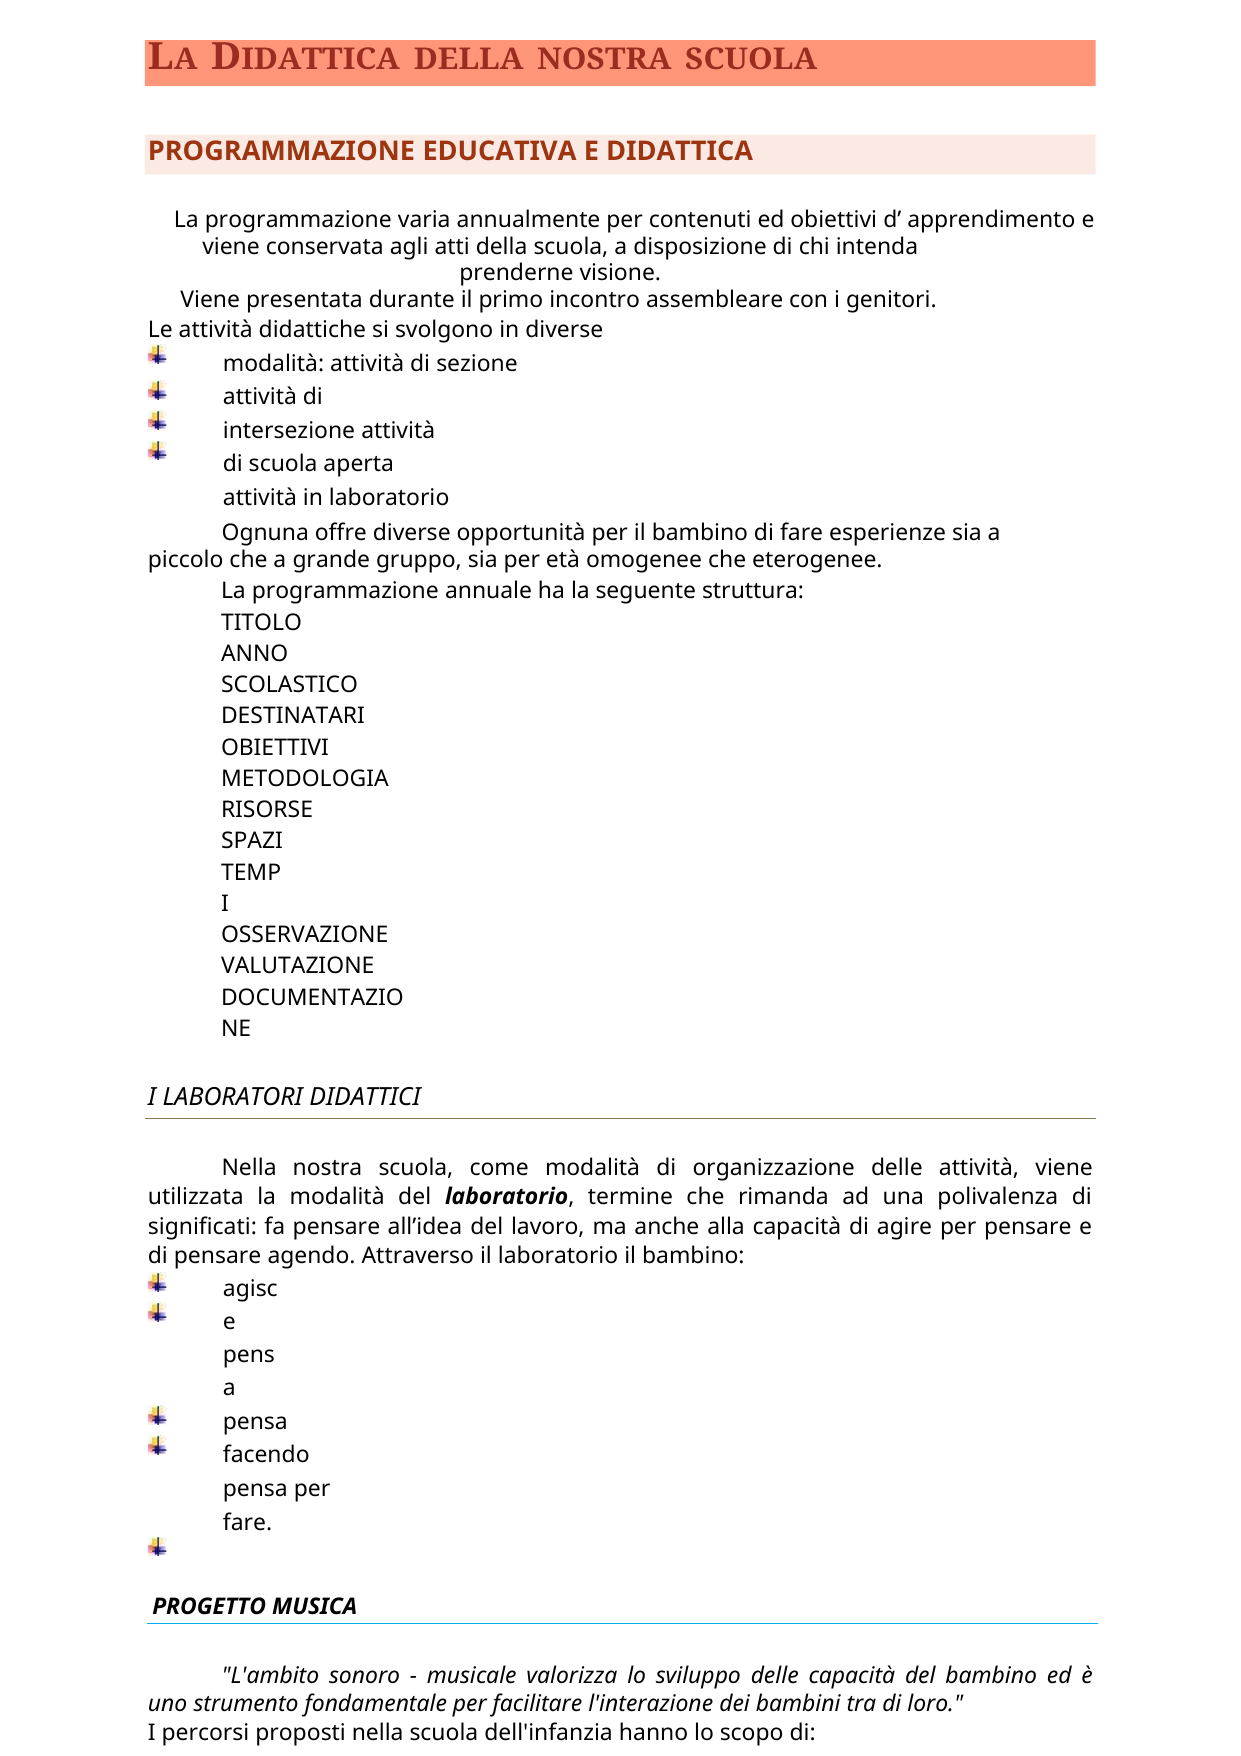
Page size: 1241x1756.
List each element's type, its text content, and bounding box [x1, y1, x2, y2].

text Viene presentata durante il primo incontro assembleare con i genitori. [148, 286, 969, 313]
picture [147, 1272, 167, 1292]
text Le attività didattiche si svolgono in diverse modalità: attività di sezione [148, 313, 656, 378]
picture [147, 380, 167, 400]
subtitle I LABORATORI DIDATTICI [148, 1078, 1155, 1112]
text agisce pensa [223, 1272, 286, 1403]
text La programmazione varia annualmente per contenuti ed obiettivi d’ apprendimento e [148, 206, 1120, 233]
text OSSERVAZIONE VALUTAZIONE DOCUMENTAZIONE [221, 918, 417, 1043]
text Nella nostra scuola, come modalità di organizzazione delle attività, viene utilizzata la modalità del laboratorio, termine che rimanda ad una polivalenza di significati: fa pensare all’idea del lavoro, ma anche alla capacità di agire per pensare e di pensare agendo. Attraverso il laboratorio il bambino: [148, 1152, 1093, 1271]
picture [147, 1537, 167, 1556]
picture [147, 1302, 167, 1322]
picture [147, 1405, 167, 1425]
text I percorsi proposti nella scuola dell'infanzia hanno lo scopo di: [148, 1718, 1155, 1746]
text La programmazione annuale ha la seguente struttura: [221, 574, 1155, 605]
text SPAZI TEMPI [221, 824, 286, 918]
text pensa facendo pensa per fare. [223, 1404, 369, 1537]
text PROGETTO MUSICA [152, 1590, 1155, 1621]
picture [147, 441, 167, 460]
text viene conservata agli atti della scuola, a disposizione di chi intenda prenderne visione. [148, 233, 972, 286]
text Ognuna offre diverse opportunità per il bambino di fare esperienze sia a piccolo che a grande gruppo, sia per età omogenee che eterogenee. [148, 518, 1047, 574]
text attività di intersezione attività di scuola aperta attività in laboratorio [223, 380, 451, 512]
picture [147, 410, 167, 430]
picture [147, 1435, 167, 1455]
text "L'ambito sonoro - musicale valorizza lo sviluppo delle capacità del bambino ed è uno strumento fondamentale per facilitare l'interazione dei bambini tra di loro." [148, 1661, 1092, 1718]
text ANNO SCOLASTICO DESTINATARI OBIETTIVI METODOLOGIA RISORSE [221, 637, 413, 824]
text TITOLO [221, 605, 1155, 637]
